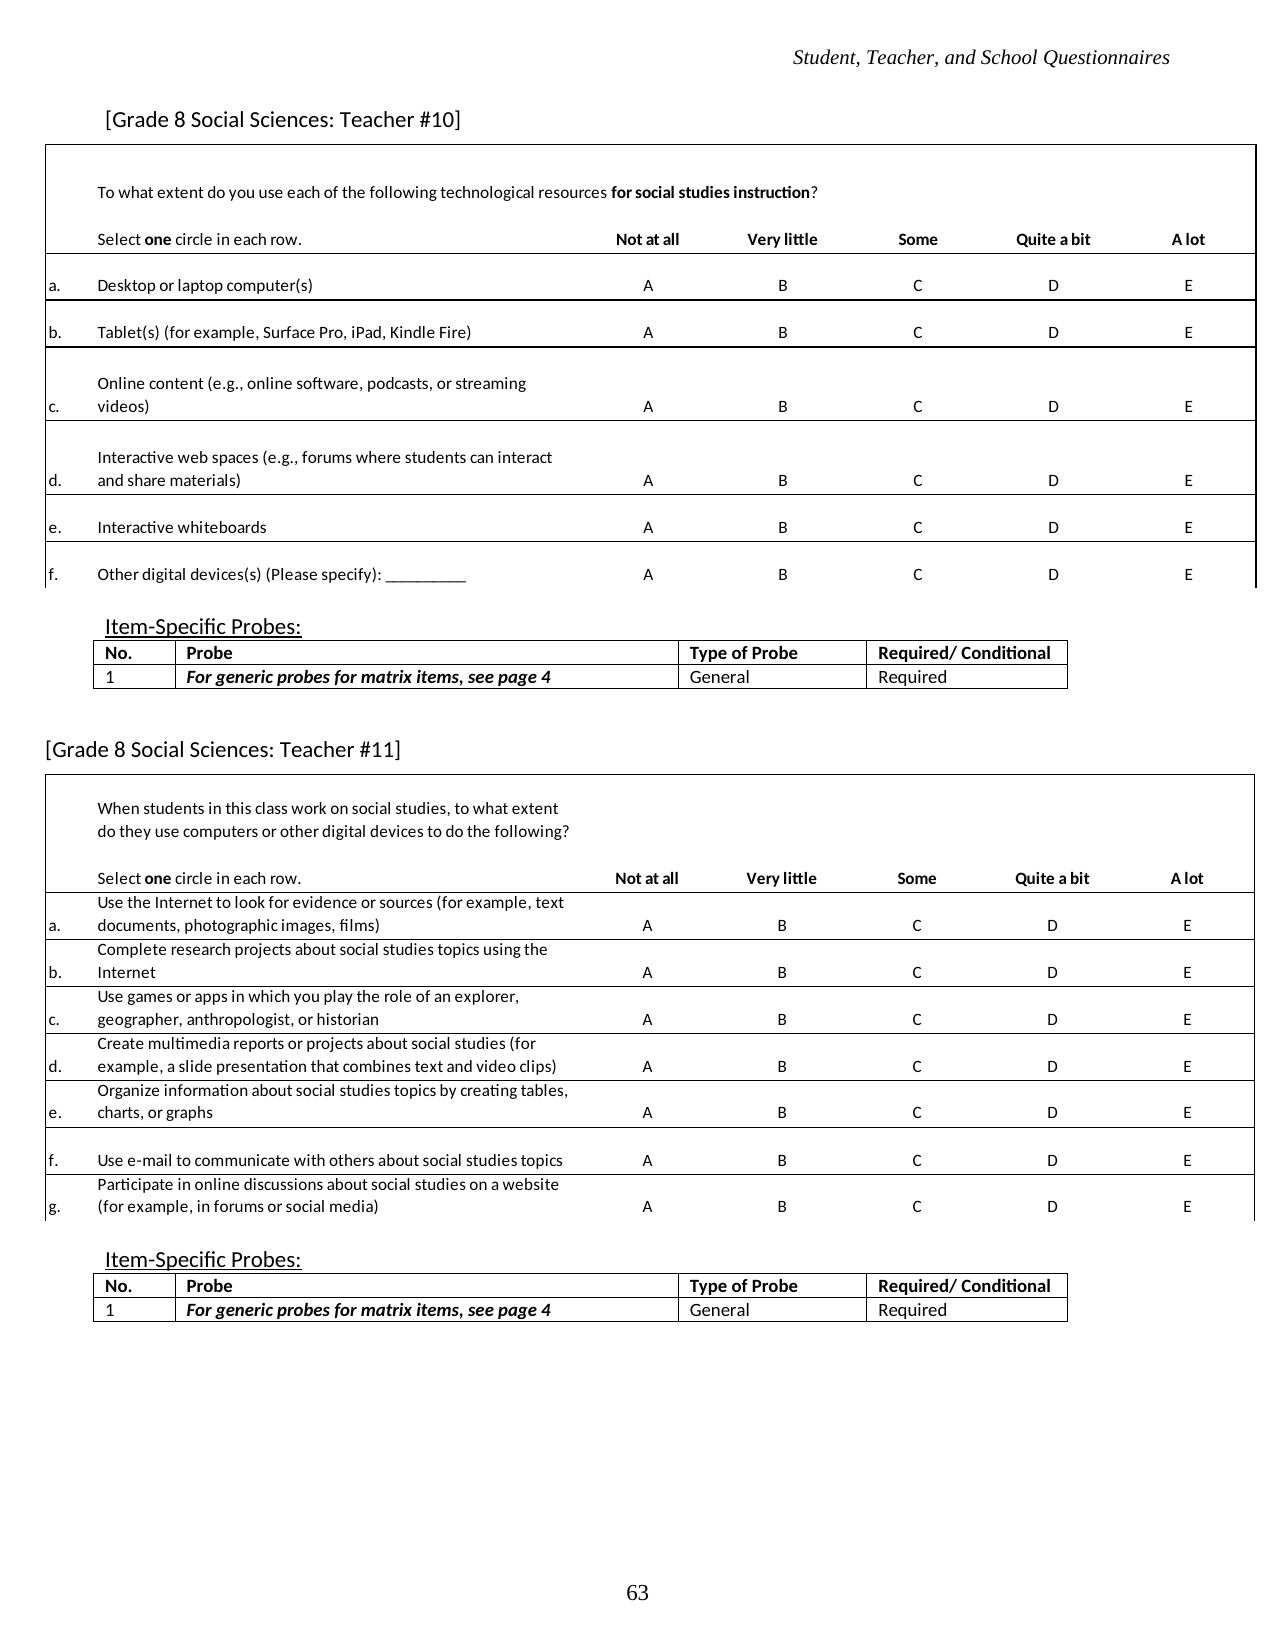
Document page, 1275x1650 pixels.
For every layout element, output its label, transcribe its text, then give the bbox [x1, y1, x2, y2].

table_cell 1 [94, 665, 175, 688]
text [Grade 8 Social Sciences: Teacher #11] [95, 893, 580, 939]
table_cell General [679, 1298, 866, 1321]
table_header Probe [176, 641, 678, 664]
table_header No. [94, 1274, 175, 1297]
table_cell Required [867, 665, 1067, 688]
table_header Probe [176, 1274, 678, 1297]
text [Grade 8 Social Sciences: Teacher #11] [95, 940, 580, 986]
text [Grade 8 Social Sciences: Teacher #11] [95, 987, 580, 1033]
table_header Type of Probe [679, 1274, 866, 1297]
text Item-Specific Probes: [105, 1245, 1170, 1273]
text [Grade 8 Social Sciences: Teacher #11] [95, 1081, 580, 1127]
text [Grade 8 Social Sciences: Teacher #11] [95, 1034, 580, 1080]
text [Grade 8 Social Sciences: Teacher #10] [105, 105, 1170, 133]
text Item-Specific Probes: [105, 612, 1170, 640]
text [Grade 8 Social Sciences: Teacher #11] [45, 735, 1170, 774]
table_header No. [94, 641, 175, 664]
table_header Required/ Conditional [867, 1274, 1067, 1297]
table_header Required/ Conditional [867, 641, 1067, 664]
table_cell 1 [94, 1298, 175, 1321]
table_cell General [679, 665, 866, 688]
table_cell Required [867, 1298, 1067, 1321]
table_cell For generic probes for matrix items, see page 4 [176, 1298, 678, 1321]
table_header Type of Probe [679, 641, 866, 664]
table_cell For generic probes for matrix items, see page 4 [176, 665, 678, 688]
